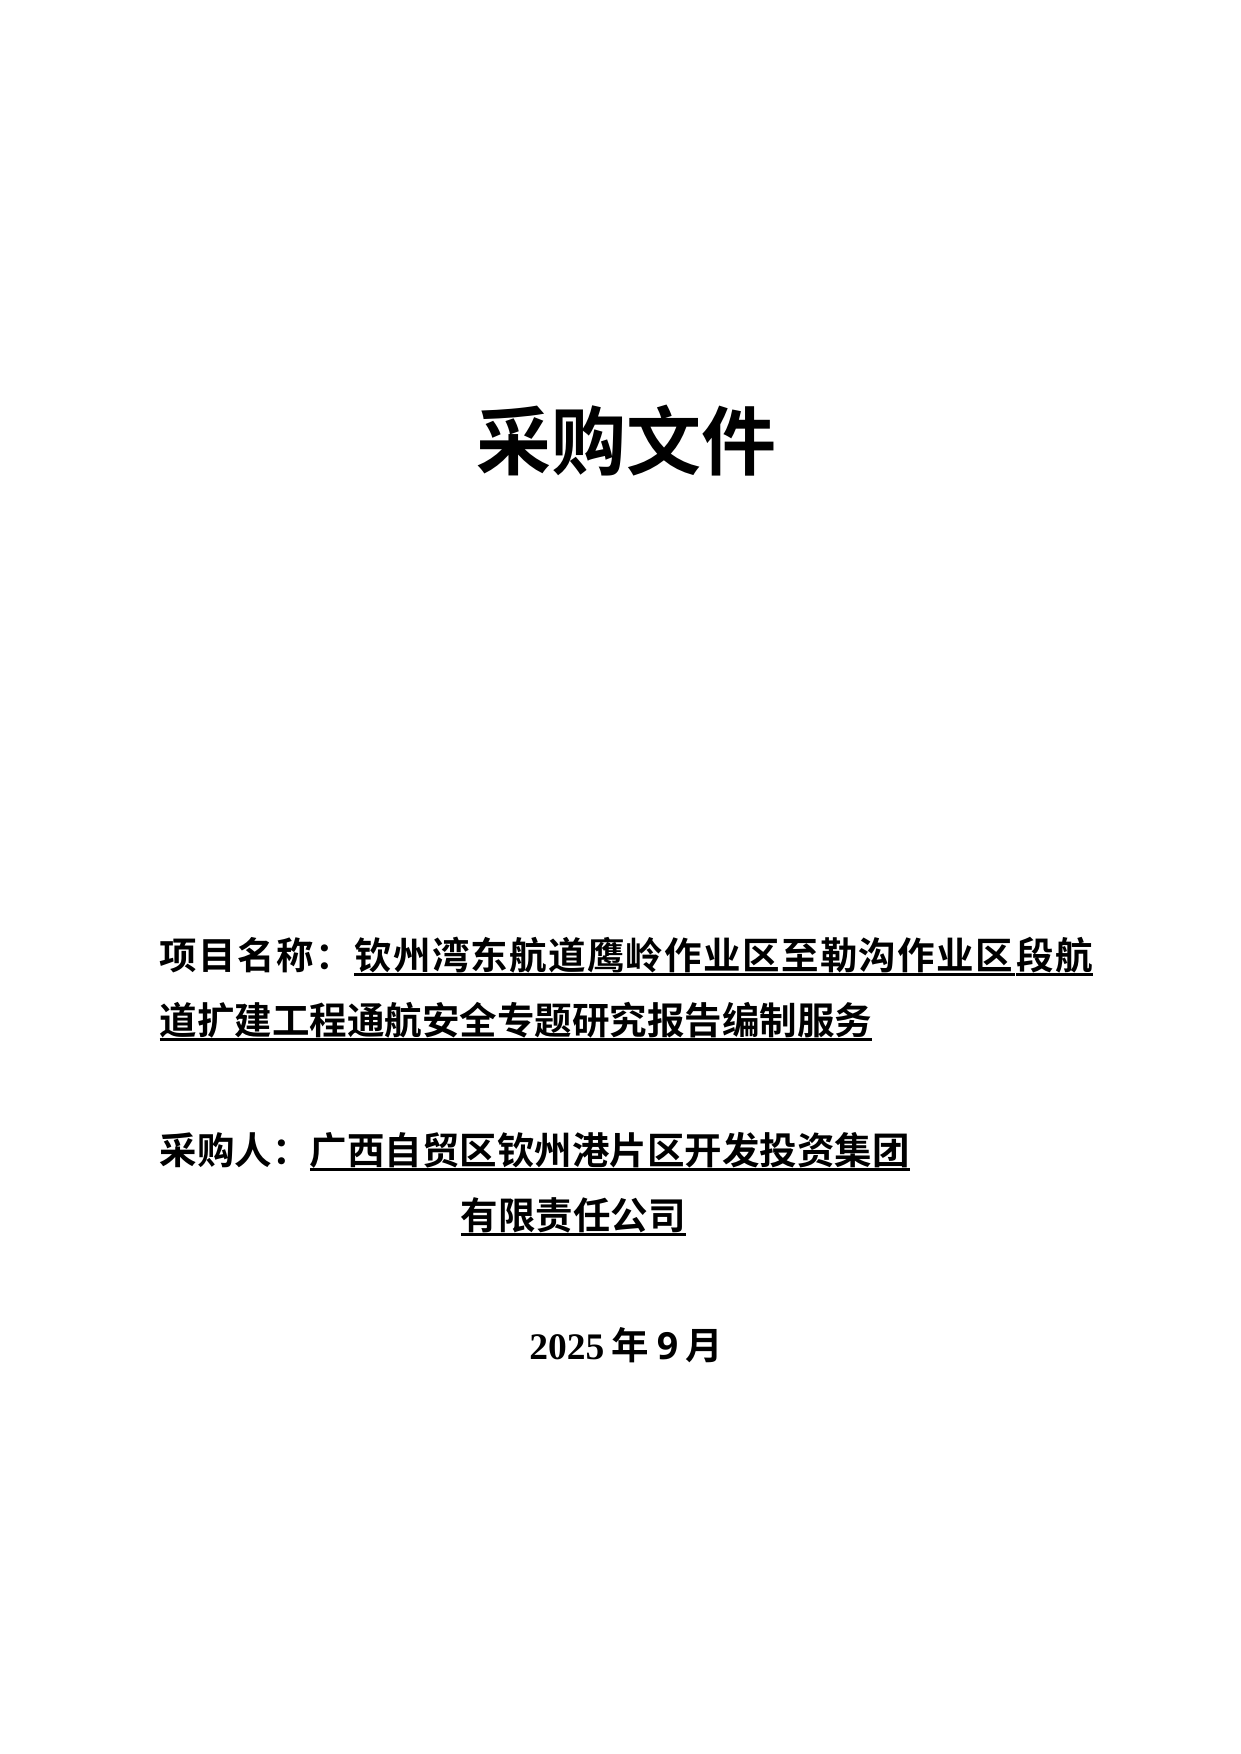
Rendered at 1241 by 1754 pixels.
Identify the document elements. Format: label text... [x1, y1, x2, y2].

text 有限责任公司 [159, 1181, 1093, 1246]
text 项目名称：钦州湾东航道鹰岭作业区至勒沟作业区段航道扩建工程通航安全专题研究报告编制服务 [159, 921, 1093, 1051]
text 采购人：广西自贸区钦州港片区开发投资集团 [159, 1116, 1093, 1181]
text 采购文件 [159, 382, 1093, 491]
text 2025年9月 [159, 1311, 1093, 1376]
